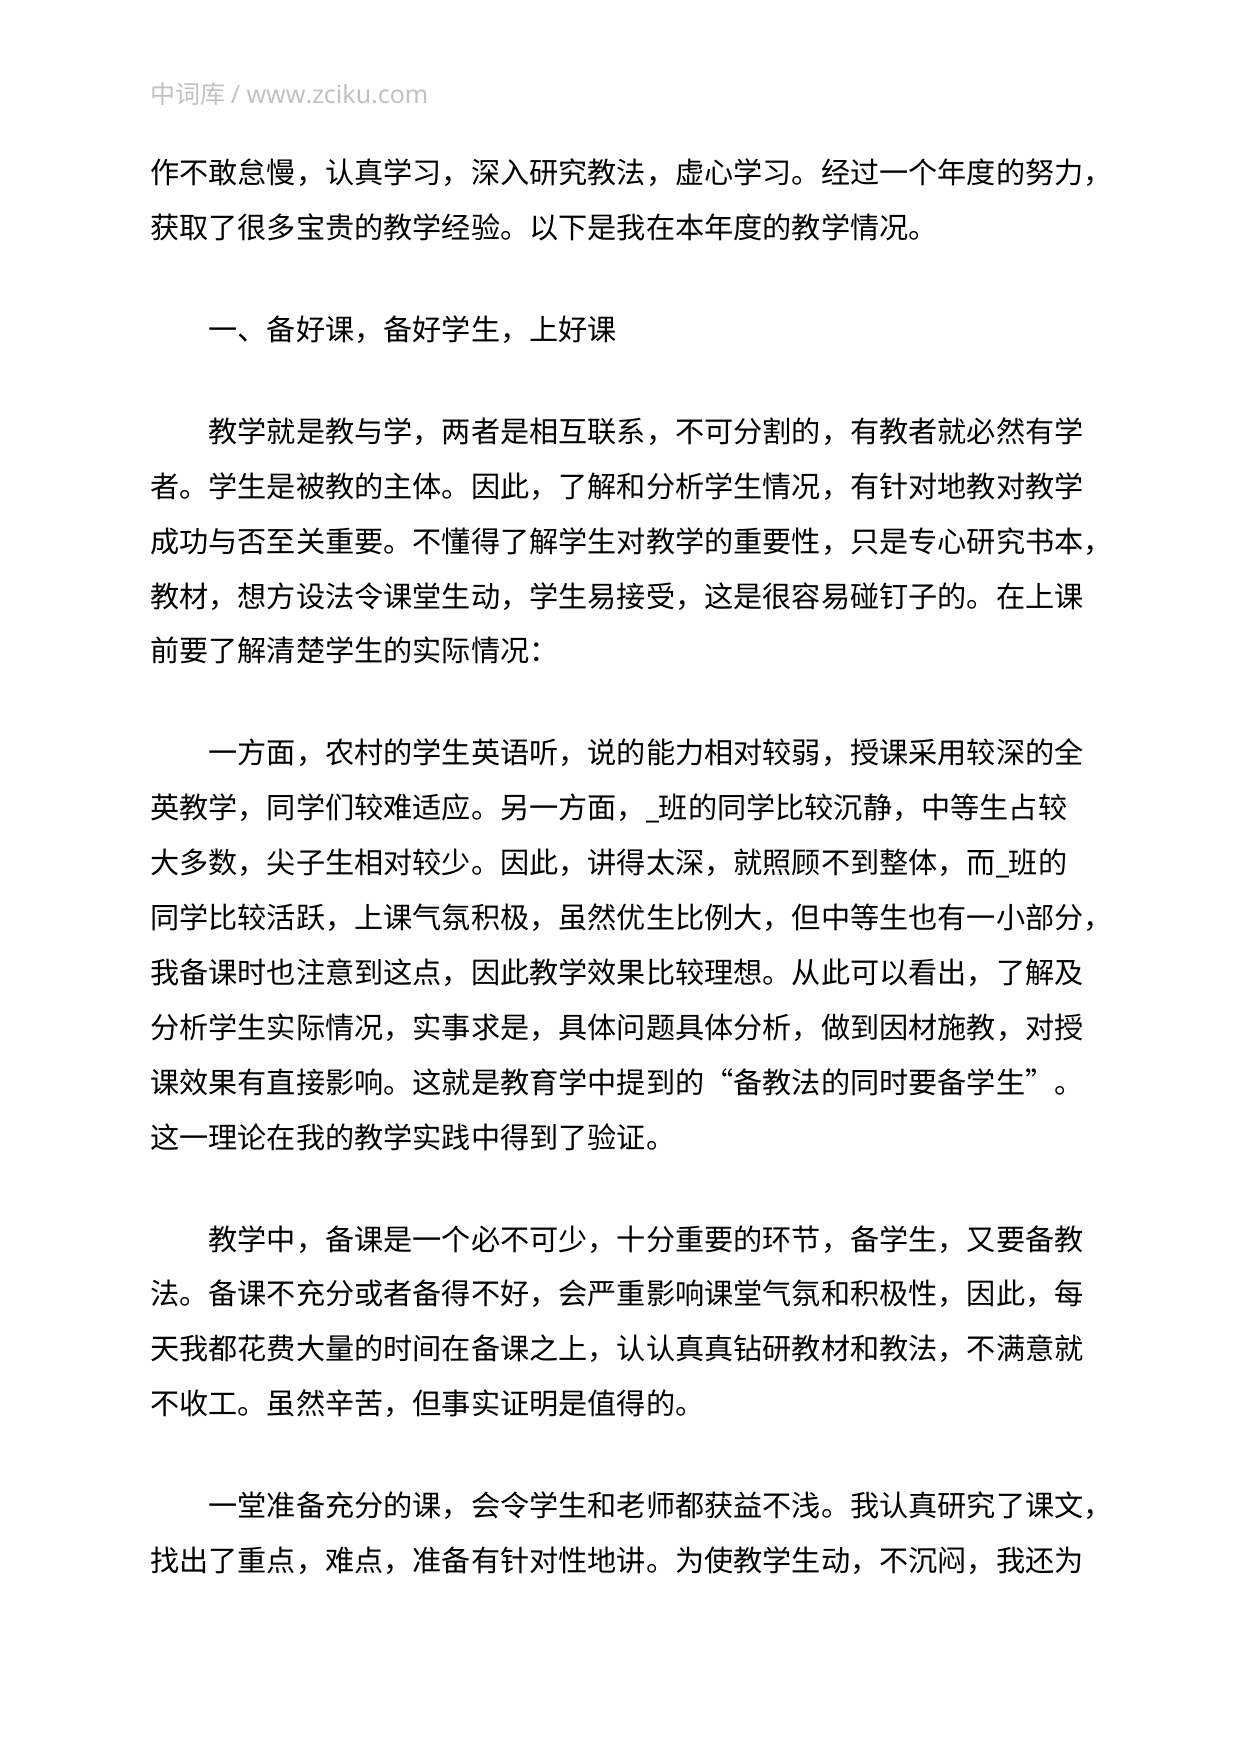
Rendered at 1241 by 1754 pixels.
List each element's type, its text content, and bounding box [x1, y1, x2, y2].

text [150, 150, 1090, 247]
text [150, 1482, 1090, 1580]
text 一、备好课，备好学生，上好课 [150, 307, 1090, 349]
text 教学中，备课是一个必不可少，十分重要的环节，备学生，又要备教法。备课不充分或者备得不好，会严重影响课堂气氛和积极性，因此，每天我都花费大量的时间在备课之上，认认真真钻研教材和教法，不满意就不收工。虽然辛苦，但事实证明是值得的。 [150, 1216, 1090, 1423]
text 一方面，农村的学生英语听，说的能力相对较弱，授课采用较深的全英教学，同学们较难适应。另一方面，_班的同学比较沉静，中等生占较大多数，尖子生相对较少。因此，讲得太深，就照顾不到整体，而_班的同学比较活跃，上课气氛积极，虽然优生比例大，但中等生也有一小部分，我备课时也注意到这点，因此教学效果比较理想。从此可以看出，了解及分析学生实际情况，实事求是，具体问题具体分析，做到因材施教，对授课效果有直接影响。这就是教育学中提到的“备教法的同时要备学生”。这一理论在我的教学实践中得到了验证。 [150, 730, 1090, 1157]
text 教学就是教与学，两者是相互联系，不可分割的，有教者就必然有学者。学生是被教的主体。因此，了解和分析学生情况，有针对地教对教学成功与否至关重要。不懂得了解学生对教学的重要性，只是专心研究书本，教材，想方设法令课堂生动，学生易接受，这是很容易碰钉子的。在上课前要了解清楚学生的实际情况： [150, 408, 1090, 670]
